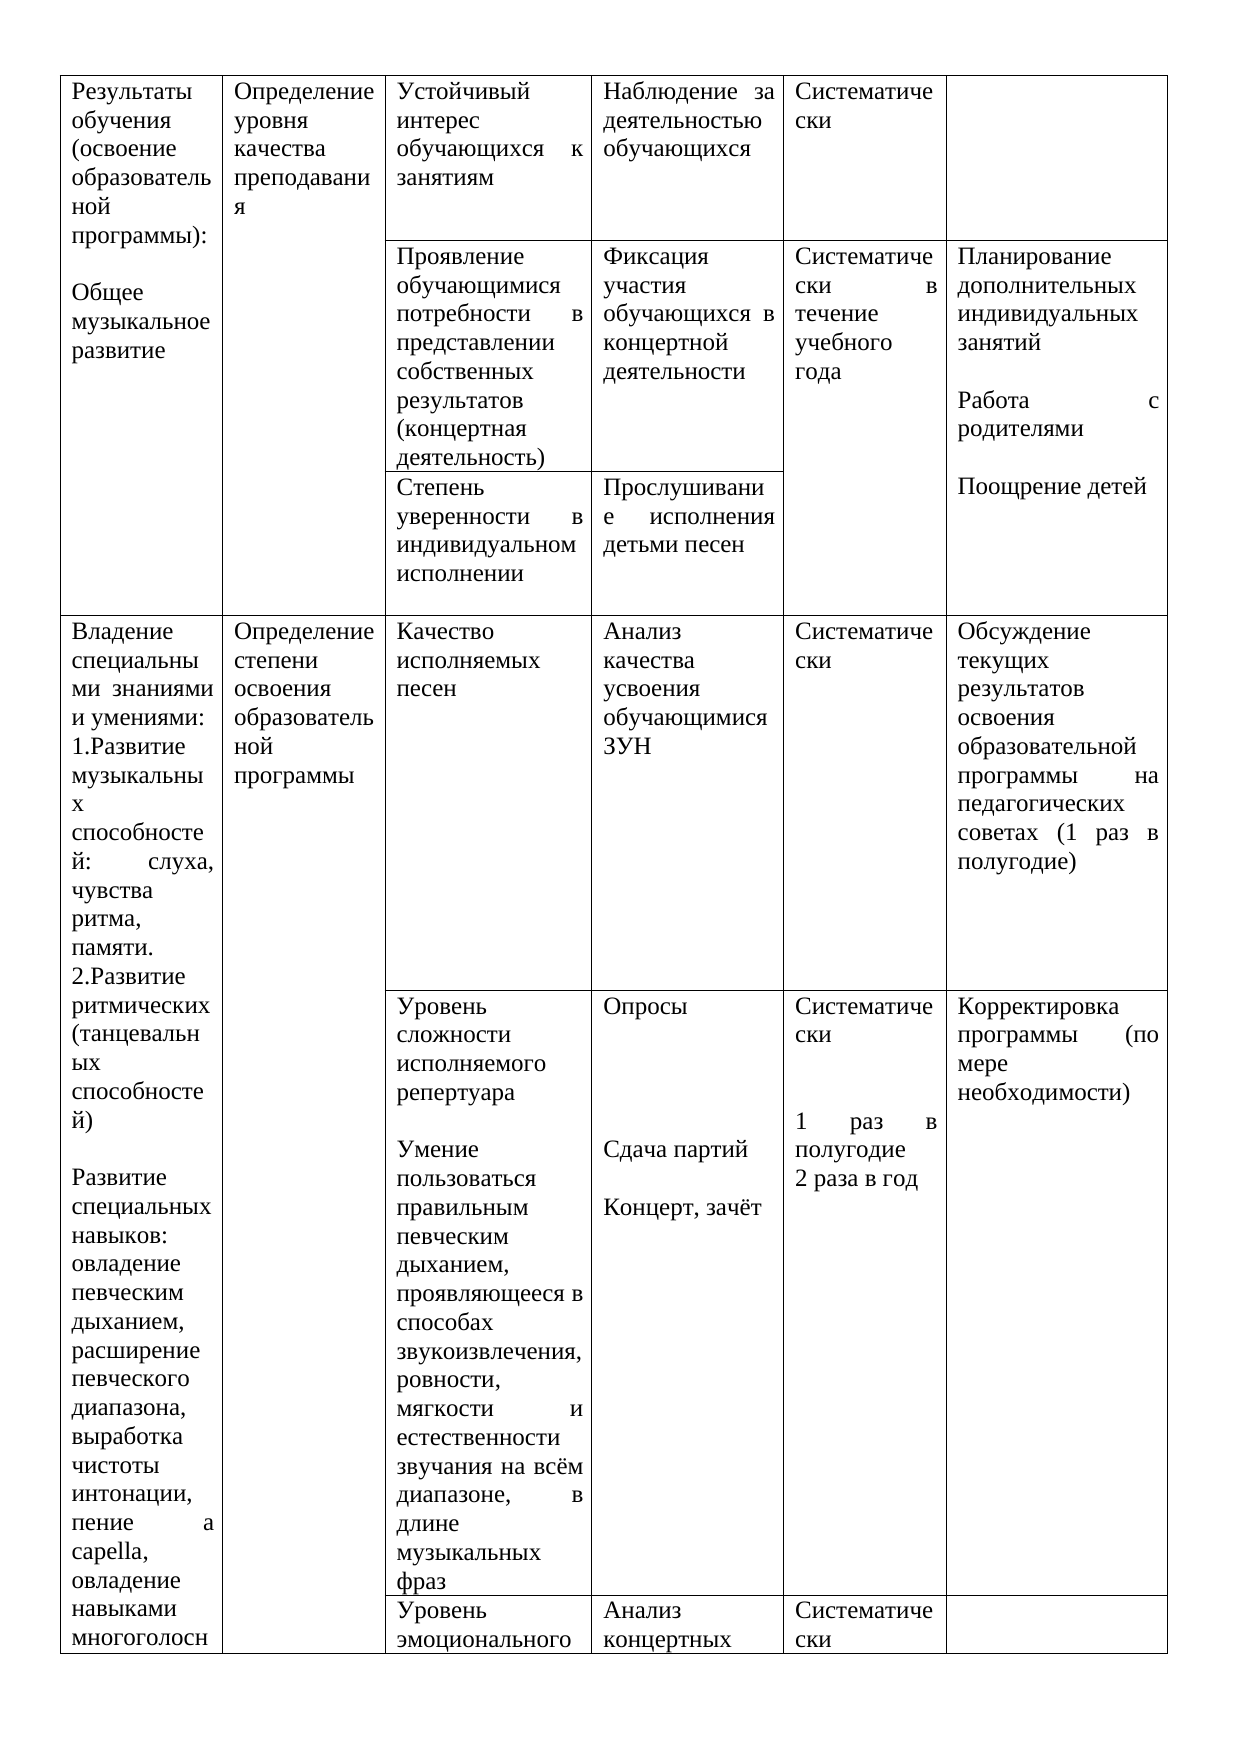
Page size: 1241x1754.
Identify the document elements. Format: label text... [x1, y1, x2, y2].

table_cell Систематически 1 раз в полугодие 2 раза в год [784, 991, 946, 1594]
table_cell Владение специальными знаниями и умениями: 1.Развитие музыкальных способностей: слуха, чувства ритма, памяти. 2.Развитие ритмических (танцевальных способностей) Развитие специальных навыков: овладение певческим дыханием, расширение певческого диапазона, выработка чистоты интонации, пение a capella, овладение навыками многоголосного пения Умение раскрыть и передать содержание исполняемой песни [61, 616, 222, 1653]
table_cell Систематически [784, 1596, 946, 1653]
table_cell Наблюдение за деятельностью обучающихся [592, 76, 783, 240]
table_cell Определение степени освоения образовательной программы [223, 616, 385, 1653]
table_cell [386, 1596, 591, 1653]
table_cell Планирование дополнительных индивидуальных занятий Работа с родителями Поощрение детей [947, 241, 1167, 615]
table_cell Результаты обучения (освоение образовательной программы): Общее музыкальное развитие [61, 76, 222, 615]
table_cell Опросы Сдача партий Концерт, зачёт [592, 991, 783, 1594]
table_cell Уровень сложности исполняемого репертуара Умение пользоваться правильным певческим дыханием, проявляющееся в способах звукоизвлечения, ровности, мягкости и естественности звучания на всём диапазоне, в длине музыкальных фраз [386, 991, 591, 1594]
table_cell Анализ качества усвоения обучающимися ЗУН [592, 616, 783, 990]
table_cell [947, 76, 1167, 240]
table_cell Качество исполняемых песен [386, 616, 591, 990]
table_cell Степень уверенности в индивидуальном исполнении [386, 472, 591, 615]
table_cell Систематически [784, 76, 946, 240]
table_cell Систематически [784, 616, 946, 990]
table_cell [947, 1596, 1167, 1653]
table_cell Обсуждение текущих результатов освоения образовательной программы на педагогических советах (1 раз в полугодие) [947, 616, 1167, 990]
table_cell Определение уровня качества преподавания [223, 76, 385, 615]
table_cell Устойчивый интерес обучающихся к занятиям [386, 76, 591, 240]
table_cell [592, 1596, 783, 1653]
table_cell Прослушивание исполнения детьми песен [592, 472, 783, 615]
table_cell Проявление обучающимися потребности в представлении собственных результатов (концертная деятельность) [386, 241, 591, 471]
table_cell Корректировка программы (по мере необходимости) [947, 991, 1167, 1594]
table_cell Систематически в течение учебного года [784, 241, 946, 615]
table_cell Фиксация участия обучающихся в концертной деятельности [592, 241, 783, 471]
